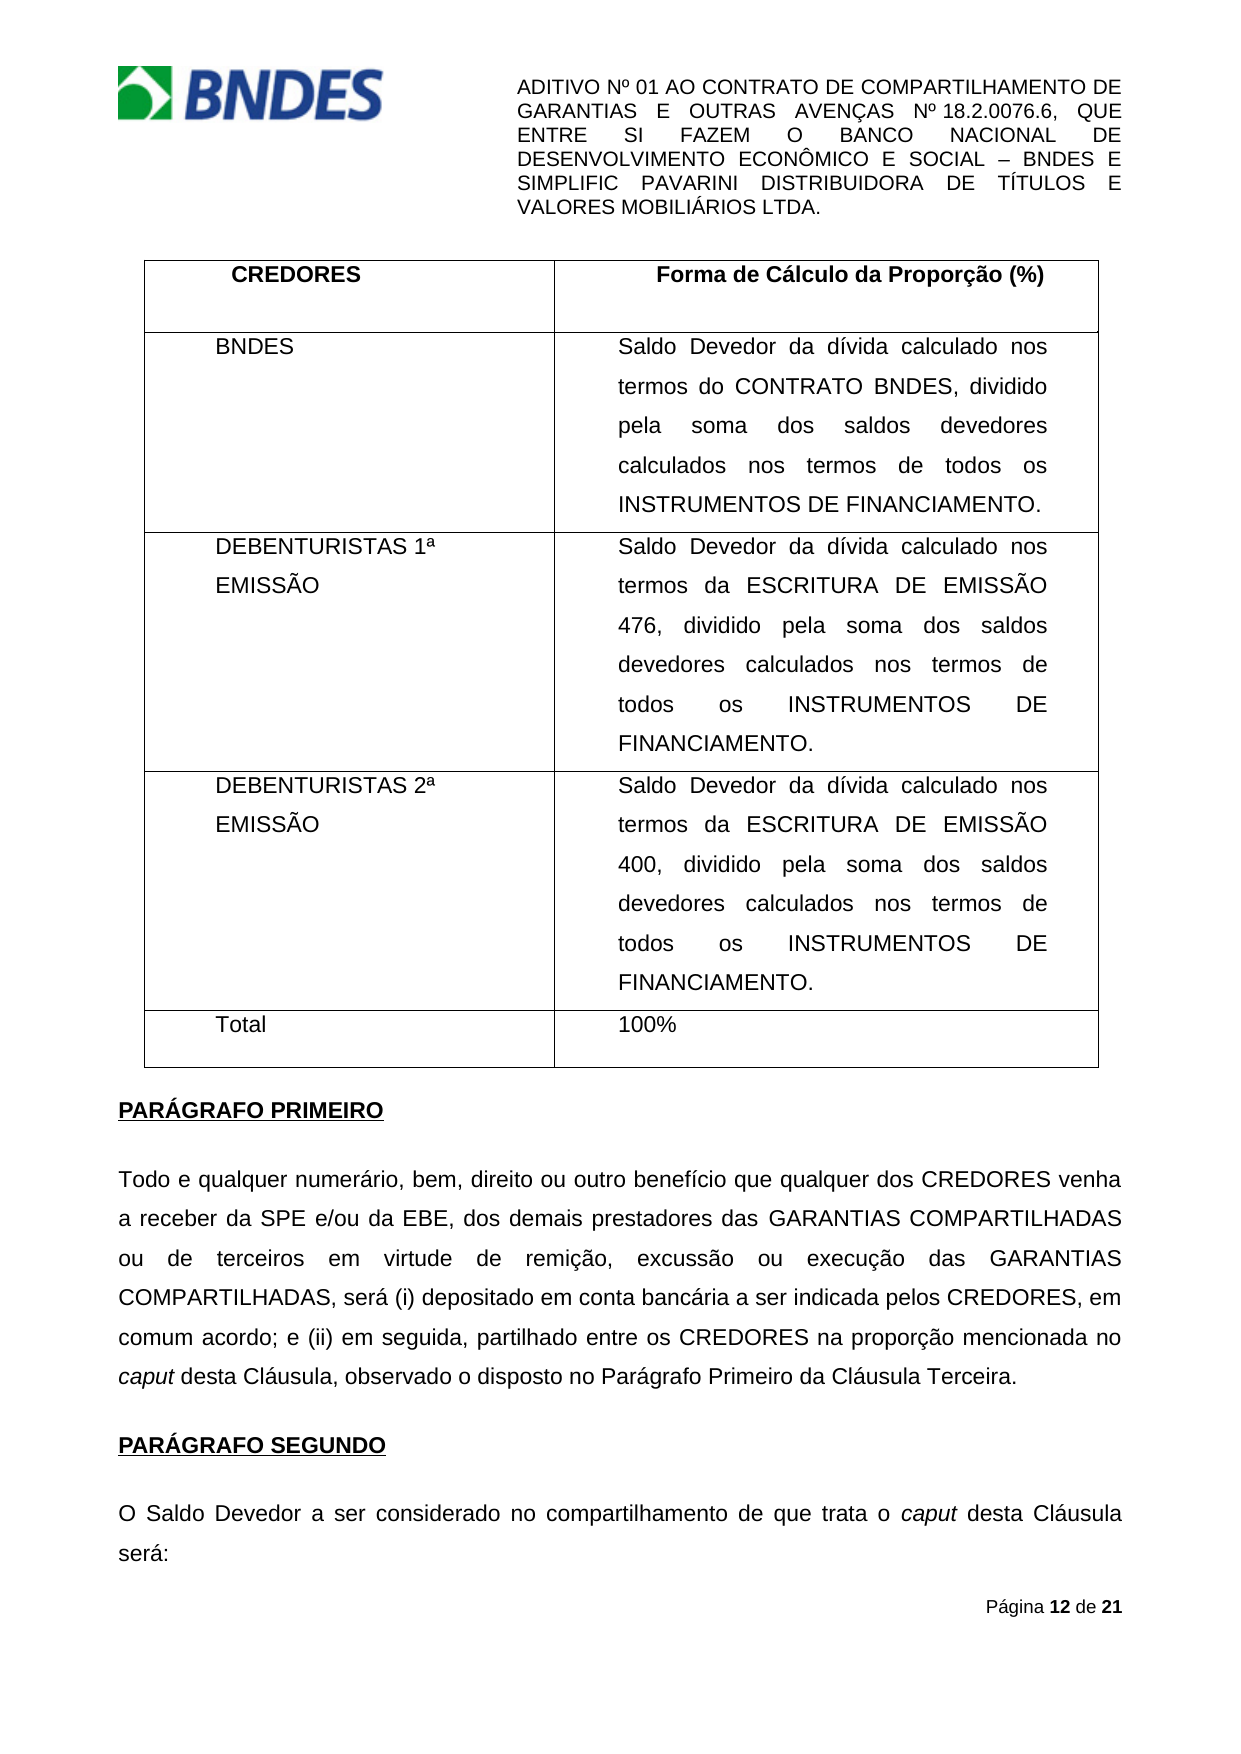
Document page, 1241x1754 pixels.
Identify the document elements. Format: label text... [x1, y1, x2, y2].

subtitle PARÁGRAFO PRIMEIRO [118, 1097, 1122, 1123]
text Todo e qualquer numerário, bem, direito ou outro benefício que qualquer dos CREDORES venha a receber da SPE e/ou da EBE, dos demais prestadores das GARANTIAS COMPARTILHADAS ou de terceiros em virtude de remição, excussão ou execução das GARANTIAS COMPARTILHADAS, será (i) depositado em conta bancária a ser indicada pelos CREDORES, em comum acordo; e (ii) em seguida, partilhado entre os CREDORES na proporção mencionada no caput desta Cláusula, observado o disposto no Parágrafo Primeiro da Cláusula Terceira. [118, 1166, 1122, 1389]
picture [118, 66, 385, 123]
table_cell Saldo Devedor da dívida calculado nos termos da ESCRITURA DE EMISSÃO 400, dividido pela soma dos saldos devedores calculados nos termos de todos os INSTRUMENTOS DE FINANCIAMENTO. [555, 772, 1098, 1010]
table_cell BNDES [145, 333, 554, 532]
table_cell Total [145, 1011, 554, 1067]
table_cell DEBENTURISTAS 1ª EMISSÃO [145, 533, 554, 771]
text O Saldo Devedor a ser considerado no compartilhamento de que trata o caput desta Cláusula será: [118, 1500, 1122, 1566]
table_cell DEBENTURISTAS 2ª EMISSÃO [145, 772, 554, 1010]
table_header CREDORES [145, 261, 554, 332]
table_cell Saldo Devedor da dívida calculado nos termos do CONTRATO BNDES, dividido pela soma dos saldos devedores calculados nos termos de todos os INSTRUMENTOS DE FINANCIAMENTO. [555, 333, 1098, 532]
subtitle PARÁGRAFO SEGUNDO [118, 1432, 1122, 1458]
table_cell 100% [555, 1011, 1098, 1067]
table_header Forma de Cálculo da Proporção (%) [555, 261, 1098, 332]
table_cell Saldo Devedor da dívida calculado nos termos da ESCRITURA DE EMISSÃO 476, dividido pela soma dos saldos devedores calculados nos termos de todos os INSTRUMENTOS DE FINANCIAMENTO. [555, 533, 1098, 771]
